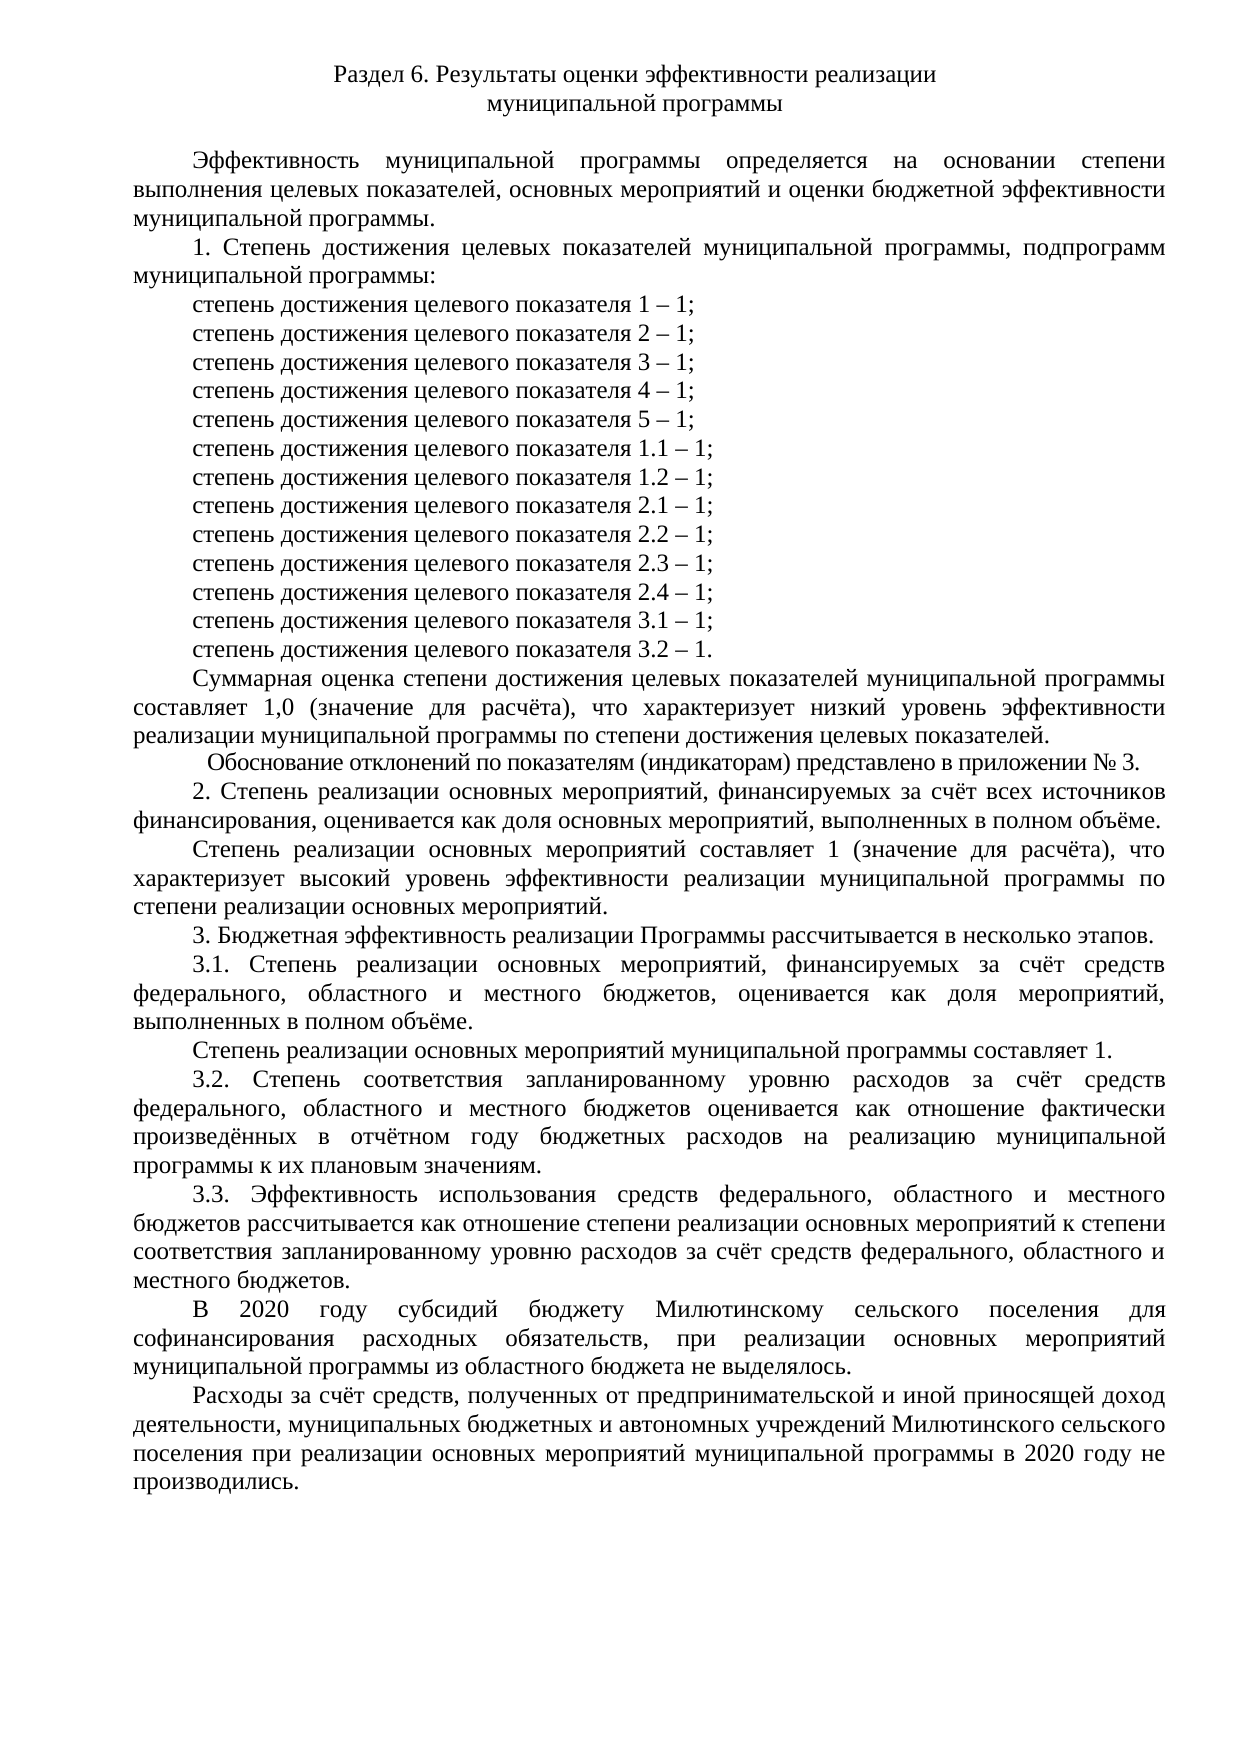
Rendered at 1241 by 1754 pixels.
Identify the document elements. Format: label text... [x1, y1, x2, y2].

text степень достижения целевого показателя 1.2 – 1; [133, 462, 1166, 490]
text степень достижения целевого показателя 3.2 – 1. [133, 634, 1166, 663]
text 3. Бюджетная эффективность реализации Программы рассчитывается в несколько этапов. [133, 920, 1166, 949]
text степень достижения целевого показателя 2.3 – 1; [133, 548, 1166, 577]
text Эффективность муниципальной программы определяется на основании степени выполнения целевых показателей, основных мероприятий и оценки бюджетной эффективности муниципальной программы. [133, 145, 1166, 232]
text 3.3. Эффективность использования средств федерального, областного и местного бюджетов рассчитывается как отношение степени реализации основных мероприятий к степени соответствия запланированному уровню расходов за счёт средств федерального, областного и местного бюджетов. [133, 1179, 1166, 1294]
text 3.2. Степень соответствия запланированному уровню расходов за счёт средств федерального, областного и местного бюджетов оценивается как отношение фактически произведённых в отчётном году бюджетных расходов на реализацию муниципальной программы к их плановым значениям. [133, 1064, 1166, 1179]
text 3.1. Степень реализации основных мероприятий, финансируемых за счёт средств федерального, областного и местного бюджетов, оценивается как доля мероприятий, выполненных в полном объёме. [133, 949, 1166, 1035]
text Степень реализации основных мероприятий муниципальной программы составляет 1. [133, 1035, 1166, 1064]
text степень достижения целевого показателя 2.1 – 1; [133, 490, 1166, 519]
text Раздел 6. Результаты оценки эффективности реализации [251, 59, 1019, 88]
text Степень реализации основных мероприятий составляет 1 (значение для расчёта), что характеризует высокий уровень эффективности реализации муниципальной программы по степени реализации основных мероприятий. [133, 834, 1166, 920]
text Расходы за счёт средств, полученных от предпринимательской и иной приносящей доход деятельности, муниципальных бюджетных и автономных учреждений Милютинского сельского поселения при реализации основных мероприятий муниципальной программы в 2020 году не производились. [133, 1380, 1166, 1495]
text степень достижения целевого показателя 4 – 1; [133, 375, 1166, 404]
text степень достижения целевого показателя 2 – 1; [133, 318, 1166, 347]
text Суммарная оценка степени достижения целевых показателей муниципальной программы составляет 1,0 (значение для расчёта), что характеризует низкий уровень эффективности реализации муниципальной программы по степени достижения целевых показателей. [133, 663, 1166, 749]
text степень достижения целевого показателя 1.1 – 1; [133, 433, 1166, 462]
text 2. Степень реализации основных мероприятий, финансируемых за счёт всех источников финансирования, оценивается как доля основных мероприятий, выполненных в полном объёме. [133, 776, 1166, 834]
text степень достижения целевого показателя 2.4 – 1; [133, 577, 1166, 605]
text степень достижения целевого показателя 5 – 1; [133, 404, 1166, 433]
text степень достижения целевого показателя 3 – 1; [133, 347, 1166, 375]
text Обоснование отклонений по показателям (индикаторам) представлено в приложении № 3. [133, 749, 1166, 776]
text степень достижения целевого показателя 3.1 – 1; [133, 605, 1166, 634]
text В 2020 году субсидий бюджету Милютинскому сельского поселения для софинансирования расходных обязательств, при реализации основных мероприятий муниципальной программы из областного бюджета не выделялось. [133, 1294, 1166, 1380]
text степень достижения целевого показателя 1 – 1; [133, 289, 1166, 318]
text 1. Степень достижения целевых показателей муниципальной программы, подпрограмм муниципальной программы: [133, 232, 1166, 289]
text муниципальной программы [251, 88, 1019, 117]
text степень достижения целевого показателя 2.2 – 1; [133, 519, 1166, 548]
